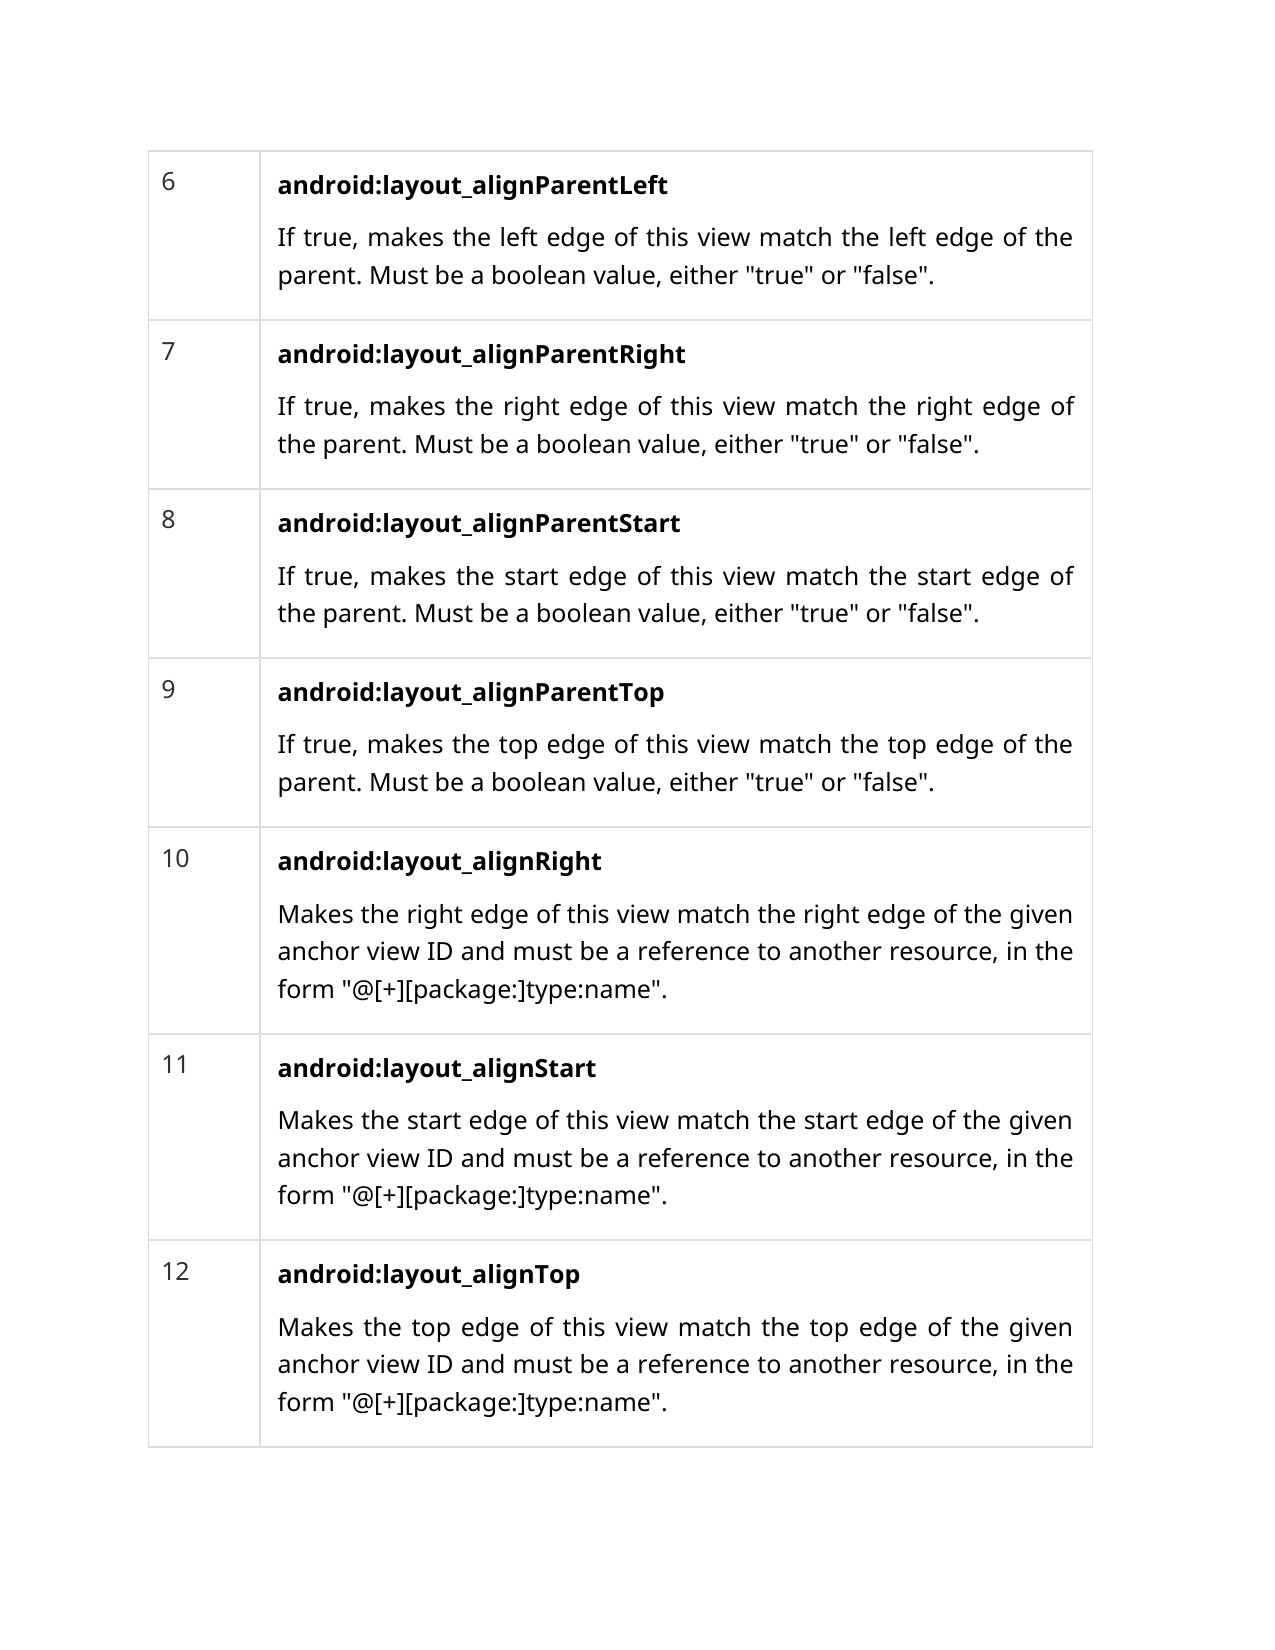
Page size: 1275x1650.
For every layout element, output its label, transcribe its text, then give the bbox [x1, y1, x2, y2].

table_cell 11 [149, 1035, 259, 1239]
table_cell 12 [149, 1241, 259, 1446]
table_cell 8 [149, 490, 259, 657]
table_cell 6 [149, 152, 259, 319]
table_cell android:layout_alignTop Makes the top edge of this view match the top edge of the given anchor view ID and must be a reference to another resource, in the form "@[+][package:]type:name". [261, 1239, 1092, 1446]
table_cell 7 [149, 321, 259, 488]
table_cell 10 [149, 828, 259, 1033]
table_cell android:layout_alignParentRight If true, makes the right edge of this view match the right edge of the parent. Must be a boolean value, either "true" or "false". [261, 319, 1092, 488]
table_cell android:layout_alignParentLeft If true, makes the left edge of this view match the left edge of the parent. Must be a boolean value, either "true" or "false". [261, 152, 1092, 319]
table_cell android:layout_alignParentTop If true, makes the top edge of this view match the top edge of the parent. Must be a boolean value, either "true" or "false". [261, 657, 1092, 826]
table_cell android:layout_alignRight Makes the right edge of this view match the right edge of the given anchor view ID and must be a reference to another resource, in the form "@[+][package:]type:name". [261, 826, 1092, 1033]
table_cell 9 [149, 659, 259, 826]
table_cell android:layout_alignStart Makes the start edge of this view match the start edge of the given anchor view ID and must be a reference to another resource, in the form "@[+][package:]type:name". [261, 1033, 1092, 1239]
table_cell android:layout_alignParentStart If true, makes the start edge of this view match the start edge of the parent. Must be a boolean value, either "true" or "false". [261, 488, 1092, 657]
